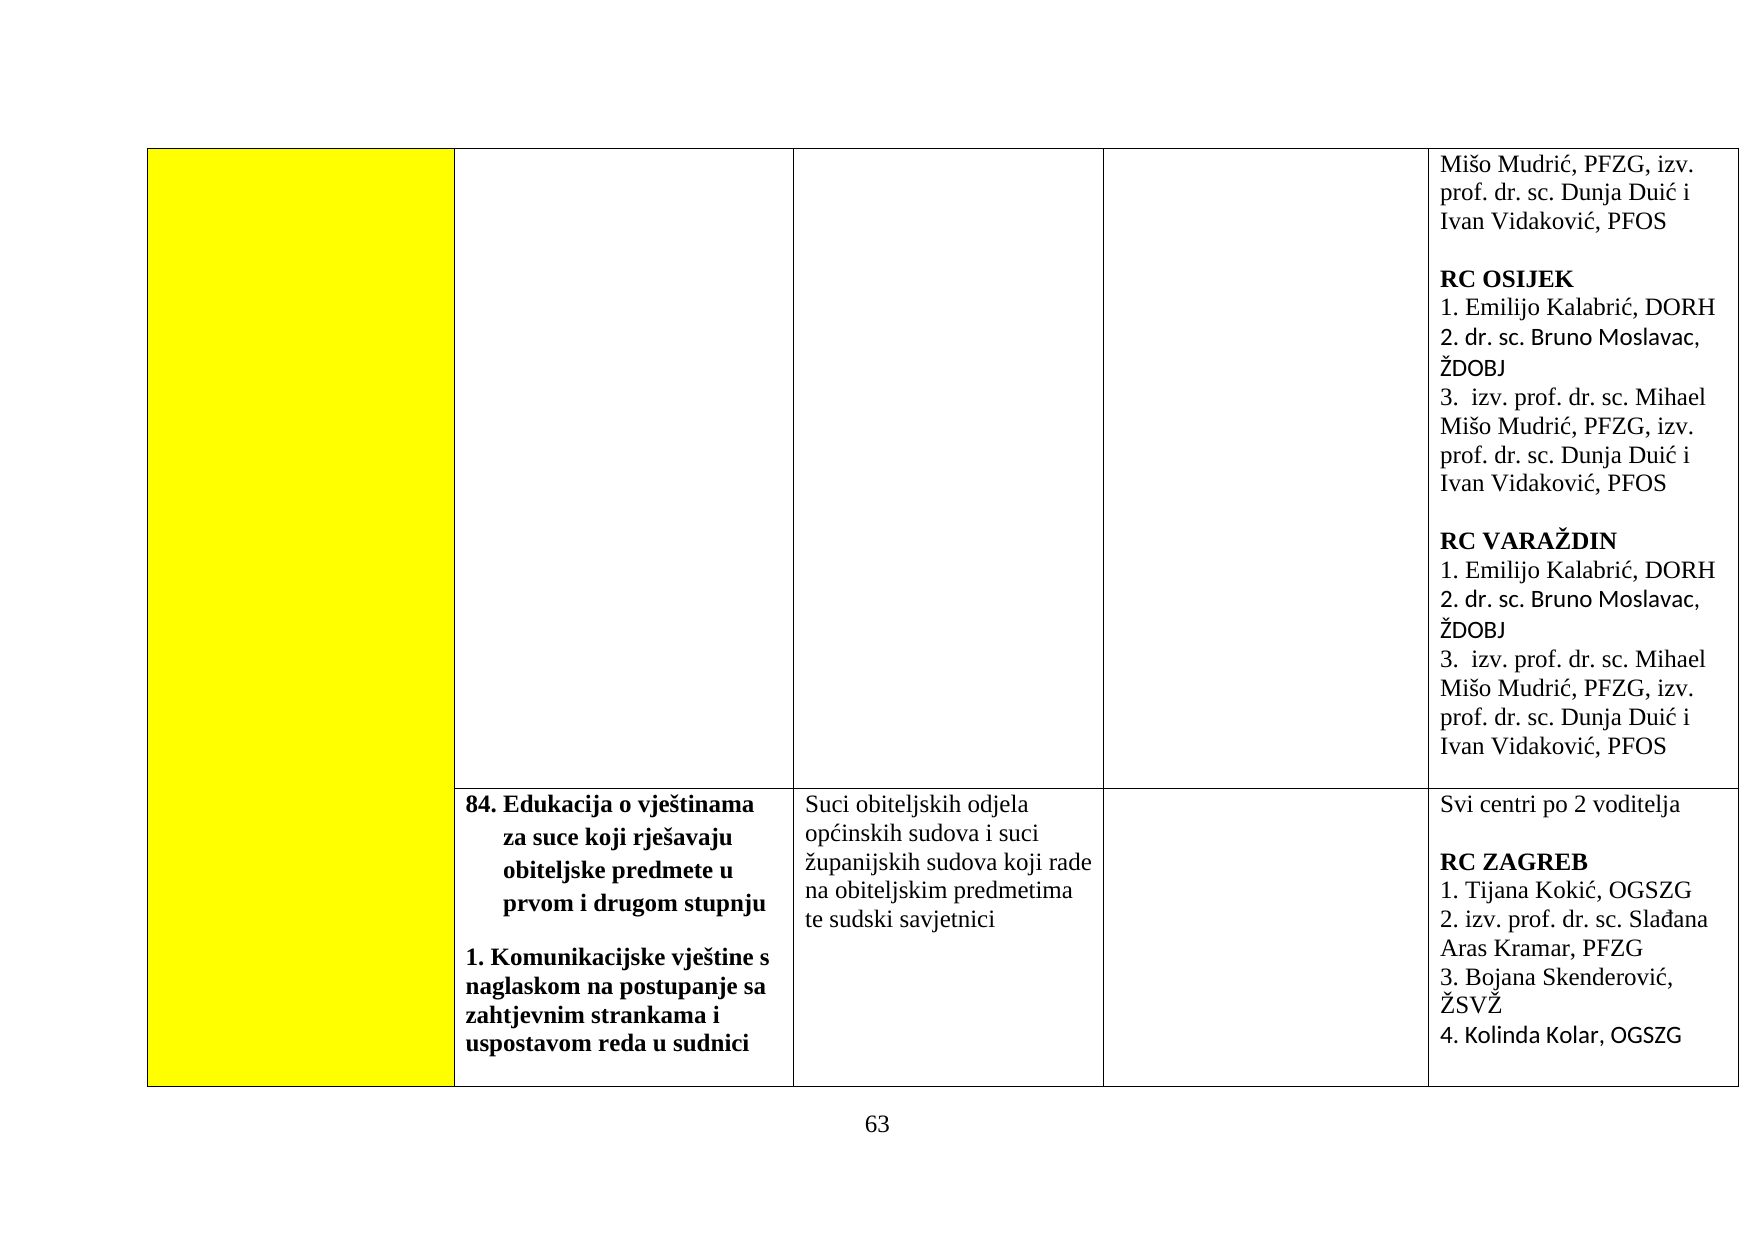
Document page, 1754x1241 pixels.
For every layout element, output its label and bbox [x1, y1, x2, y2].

table_cell [1429, 149, 1738, 788]
table_cell [794, 789, 1103, 1086]
table_cell [455, 149, 793, 788]
table_cell [1429, 789, 1738, 1086]
table_cell [1104, 149, 1428, 788]
table_cell [1104, 789, 1428, 1086]
table_cell [794, 149, 1103, 788]
table_cell [455, 789, 793, 1086]
